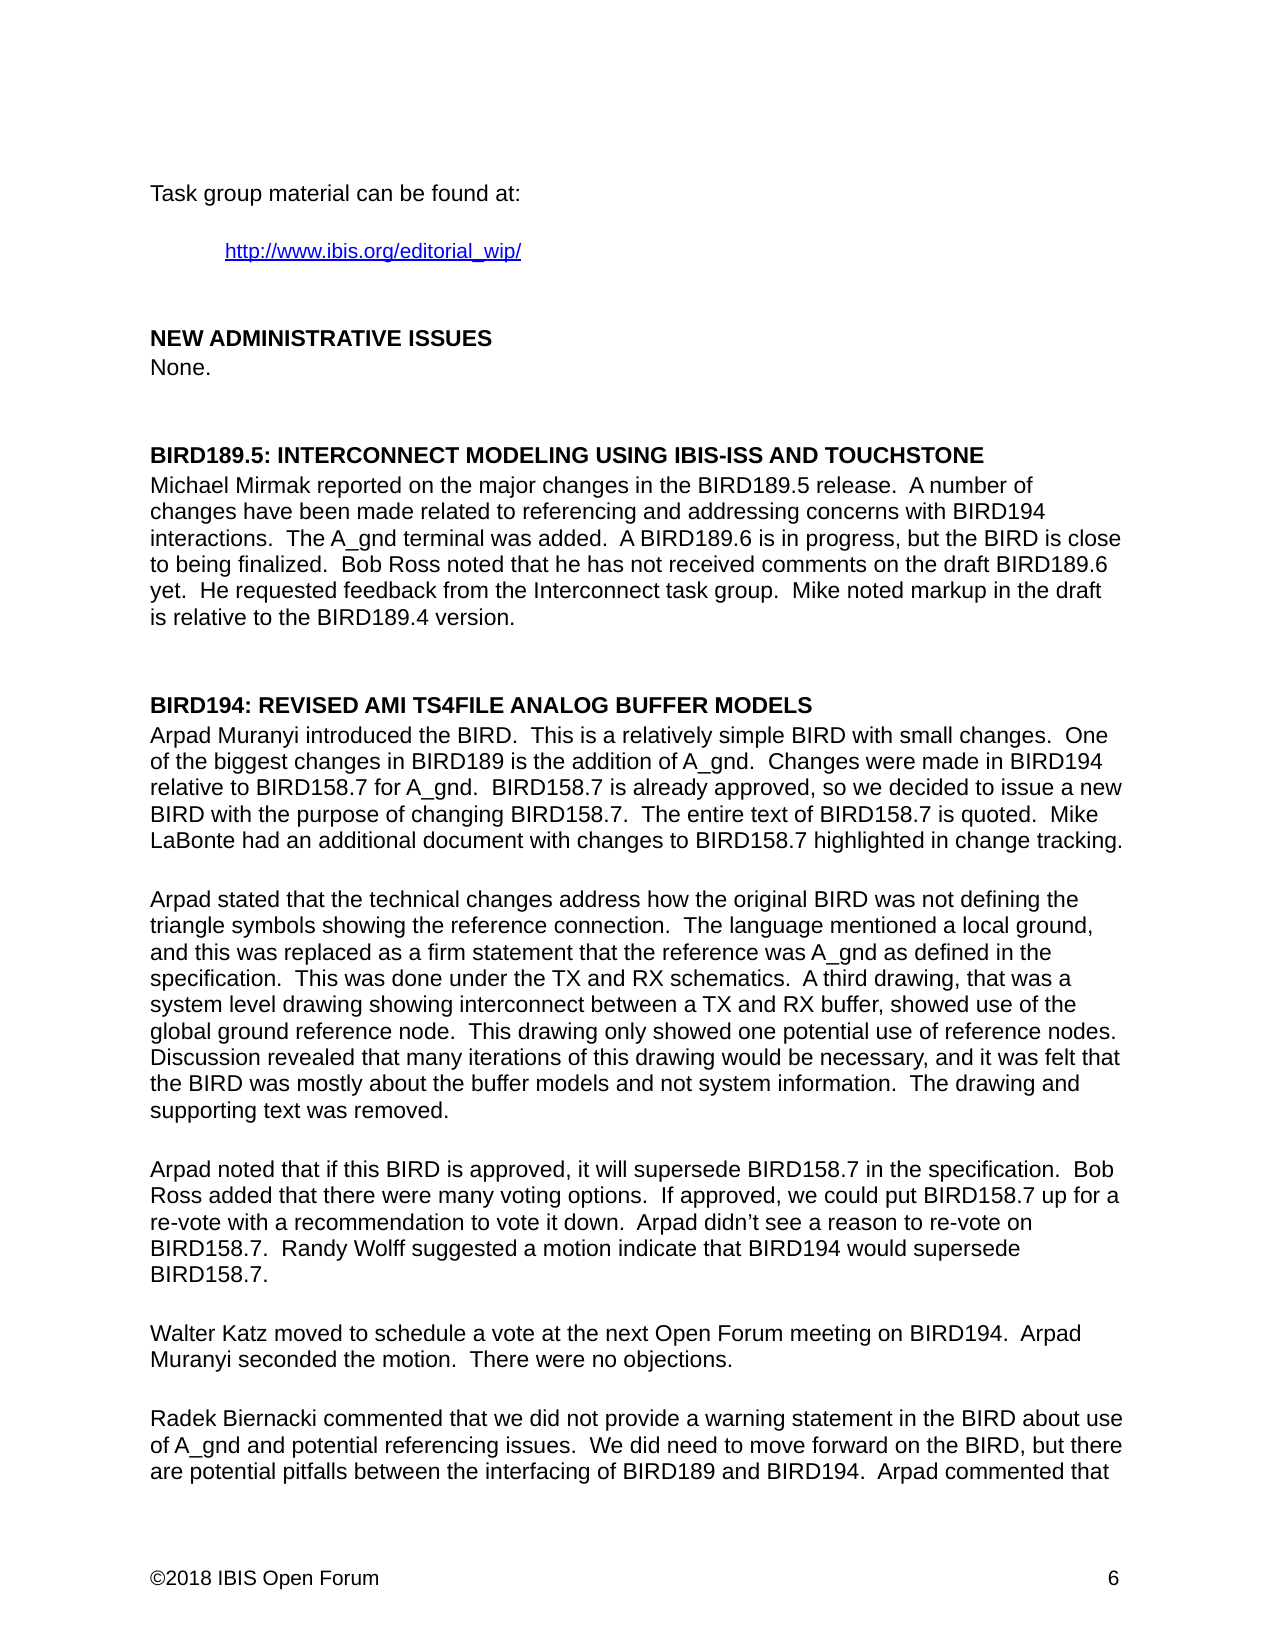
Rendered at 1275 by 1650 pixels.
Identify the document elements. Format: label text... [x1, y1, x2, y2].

text Michael Mirmak reported on the major changes in the BIRD189.5 release. A number of changes have been made related to referencing and addressing concerns with BIRD194 interactions. The A_gnd terminal was added. A BIRD189.6 is in progress, but the BIRD is close to being finalized. Bob Ross noted that he has not received comments on the draft BIRD189.6 yet. He requested feedback from the Interconnect task group. Mike noted markup in the draft is relative to the BIRD189.4 version. [150, 472, 1124, 630]
text None. [150, 354, 1124, 380]
text http://www.ibis.org/editorial_wip/ [150, 238, 1124, 262]
text Arpad noted that if this BIRD is approved, it will supersede BIRD158.7 in the specification. Bob Ross added that there were many voting options. If approved, we could put BIRD158.7 up for a re-vote with a recommendation to vote it down. Arpad didn’t see a reason to re-vote on BIRD158.7. Randy Wolff suggested a motion indicate that BIRD194 would supersede BIRD158.7. [150, 1156, 1124, 1287]
text Task group material can be found at: [150, 179, 1124, 206]
text Arpad Muranyi introduced the BIRD. This is a relatively simple BIRD with small changes. One of the biggest changes in BIRD189 is the addition of A_gnd. Changes were made in BIRD194 relative to BIRD158.7 for A_gnd. BIRD158.7 is already approved, so we decided to issue a new BIRD with the purpose of changing BIRD158.7. The entire text of BIRD158.7 is quoted. Mike LaBonte had an additional document with changes to BIRD158.7 highlighted in change tracking. [150, 722, 1124, 853]
text NEW ADMINISTRATIVE ISSUES [150, 324, 1124, 351]
text Arpad stated that the technical changes address how the original BIRD was not defining the triangle symbols showing the reference connection. The language mentioned a local ground, and this was replaced as a firm statement that the reference was A_gnd as defined in the specification. This was done under the TX and RX schematics. A third drawing, that was a system level drawing showing interconnect between a TX and RX buffer, showed use of the global ground reference node. This drawing only showed one potential use of reference nodes. Discussion revealed that many iterations of this drawing would be necessary, and it was felt that the BIRD was mostly about the buffer models and not system information. The drawing and supporting text was removed. [150, 886, 1124, 1123]
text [150, 1405, 1124, 1484]
text BIRD194: REVISED AMI TS4FILE ANALOG BUFFER MODELS [150, 692, 1124, 718]
text BIRD189.5: INTERCONNECT MODELING USING IBIS-ISS AND TOUCHSTONE [150, 442, 1124, 469]
text Walter Katz moved to schedule a vote at the next Open Forum meeting on BIRD194. Arpad Muranyi seconded the motion. There were no objections. [150, 1320, 1124, 1373]
